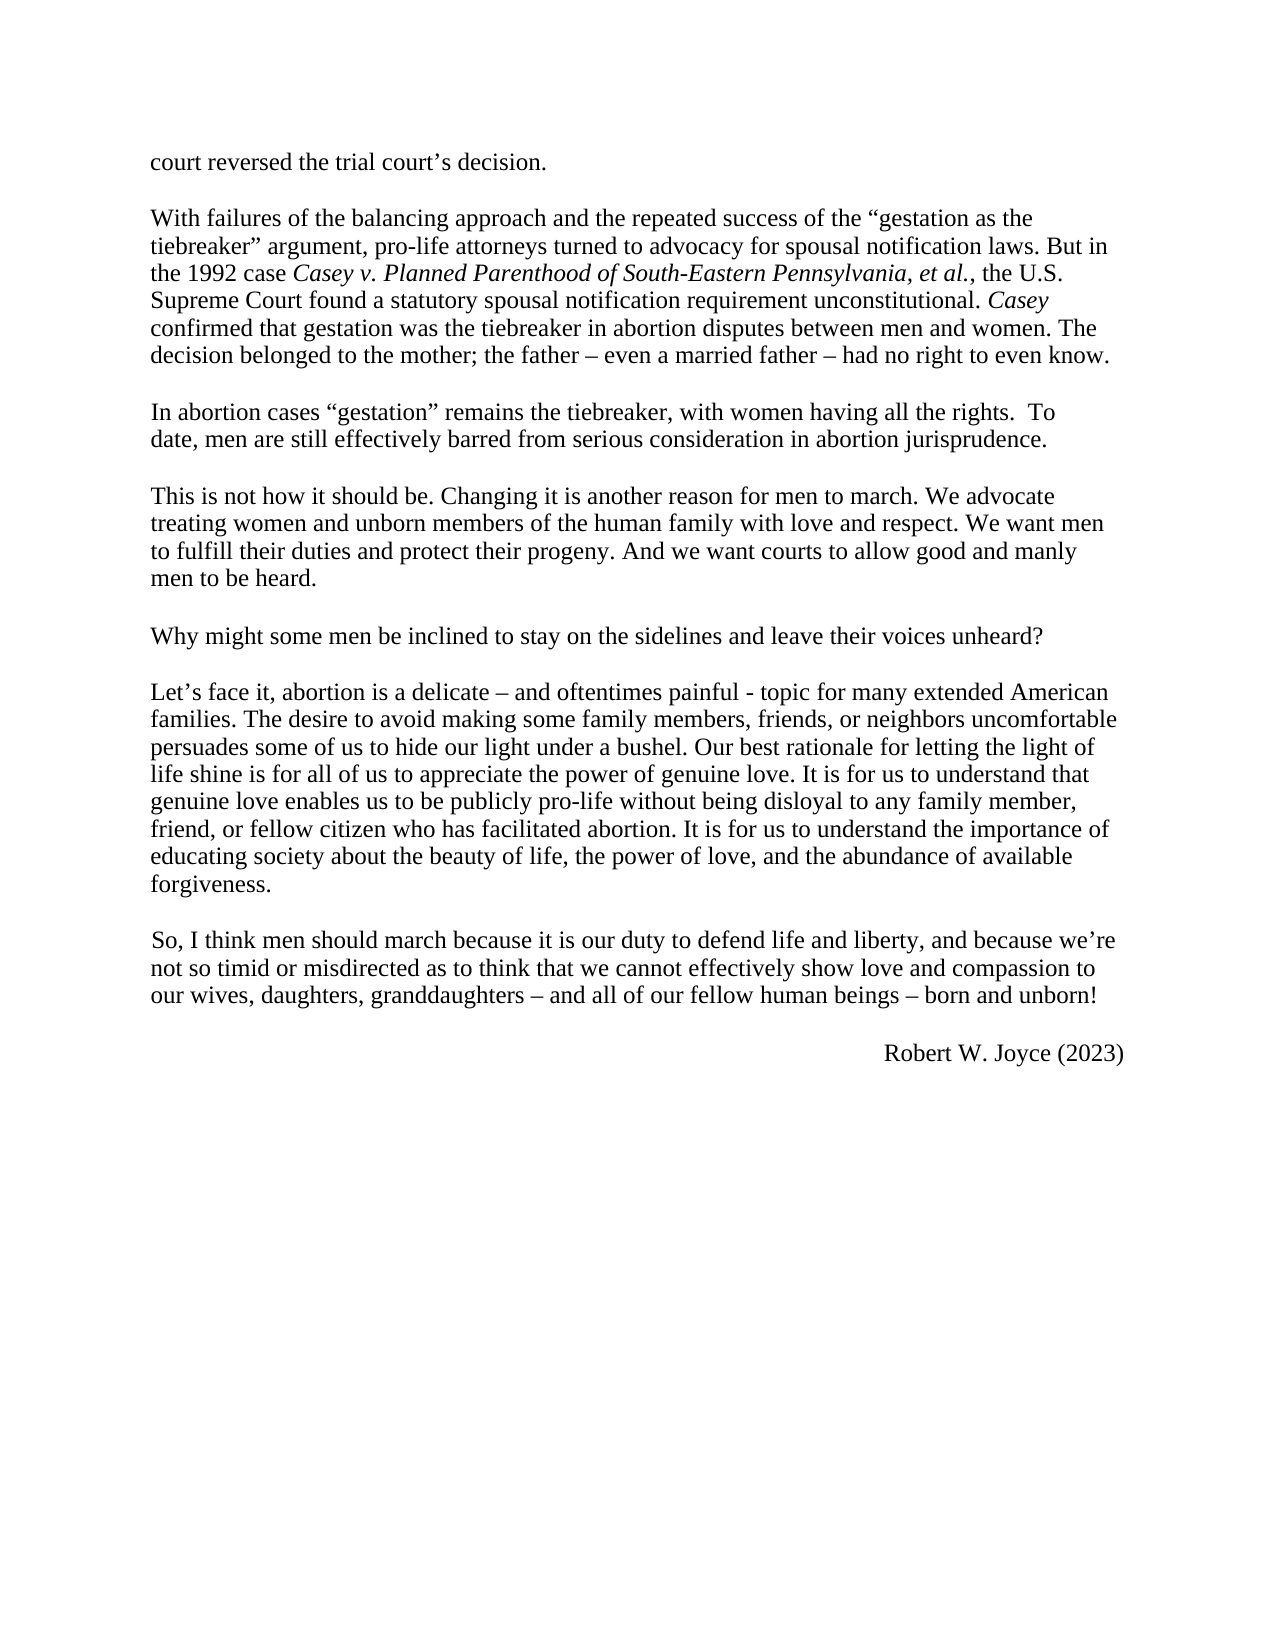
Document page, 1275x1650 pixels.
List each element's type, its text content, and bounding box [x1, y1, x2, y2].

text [150, 148, 1111, 176]
text Robert W. Joyce (2023) [150, 1038, 1124, 1067]
text With failures of the balancing approach and the repeated success of the “gestation as the tiebreaker” argument, pro-life attorneys turned to advocacy for spousal notification laws. But in the 1992 case Casey v. Planned Parenthood of South-Eastern Pennsylvania, et al., the U.S. Supreme Court found a statutory spousal notification requirement unconstitutional. Casey confirmed that gestation was the tiebreaker in abortion disputes between men and women. The decision belonged to the mother; the father – even a married father – had no right to even know. [150, 205, 1117, 369]
text In abortion cases “gestation” remains the tiebreaker, with women having all the rights. To date, men are still effectively barred from serious consideration in abortion jurisprudence. [150, 398, 1082, 453]
text This is not how it should be. Changing it is another reason for men to march. We advocate treating women and unborn members of the human family with love and respect. We want men to fulfill their duties and protect their progeny. And we want courts to allow good and manly men to be heard. [150, 483, 1110, 592]
text So, I think men should march because it is our duty to defend life and liberty, and because we’re not so timid or misdirected as to think that we cannot effectively show love and compassion to our wives, daughters, granddaughters – and all of our fellow human beings – born and unborn! [150, 927, 1121, 1009]
text Let’s face it, abortion is a delicate – and oftentimes painful - topic for many extended American families. The desire to avoid making some family members, friends, or neighbors uncomfortable persuades some of us to hide our light under a bushel. Our best rationale for letting the light of life shine is for all of us to appreciate the power of genuine love. It is for us to understand that genuine love enables us to be publicly pro-life without being disloyal to any family member, friend, or fellow citizen who has facilitated abortion. It is for us to understand the importance of educating society about the beauty of life, the power of love, and the abundance of available forgiveness. [150, 678, 1123, 897]
text Why might some men be inclined to stay on the sidelines and leave their voices unheard? [150, 621, 1131, 650]
